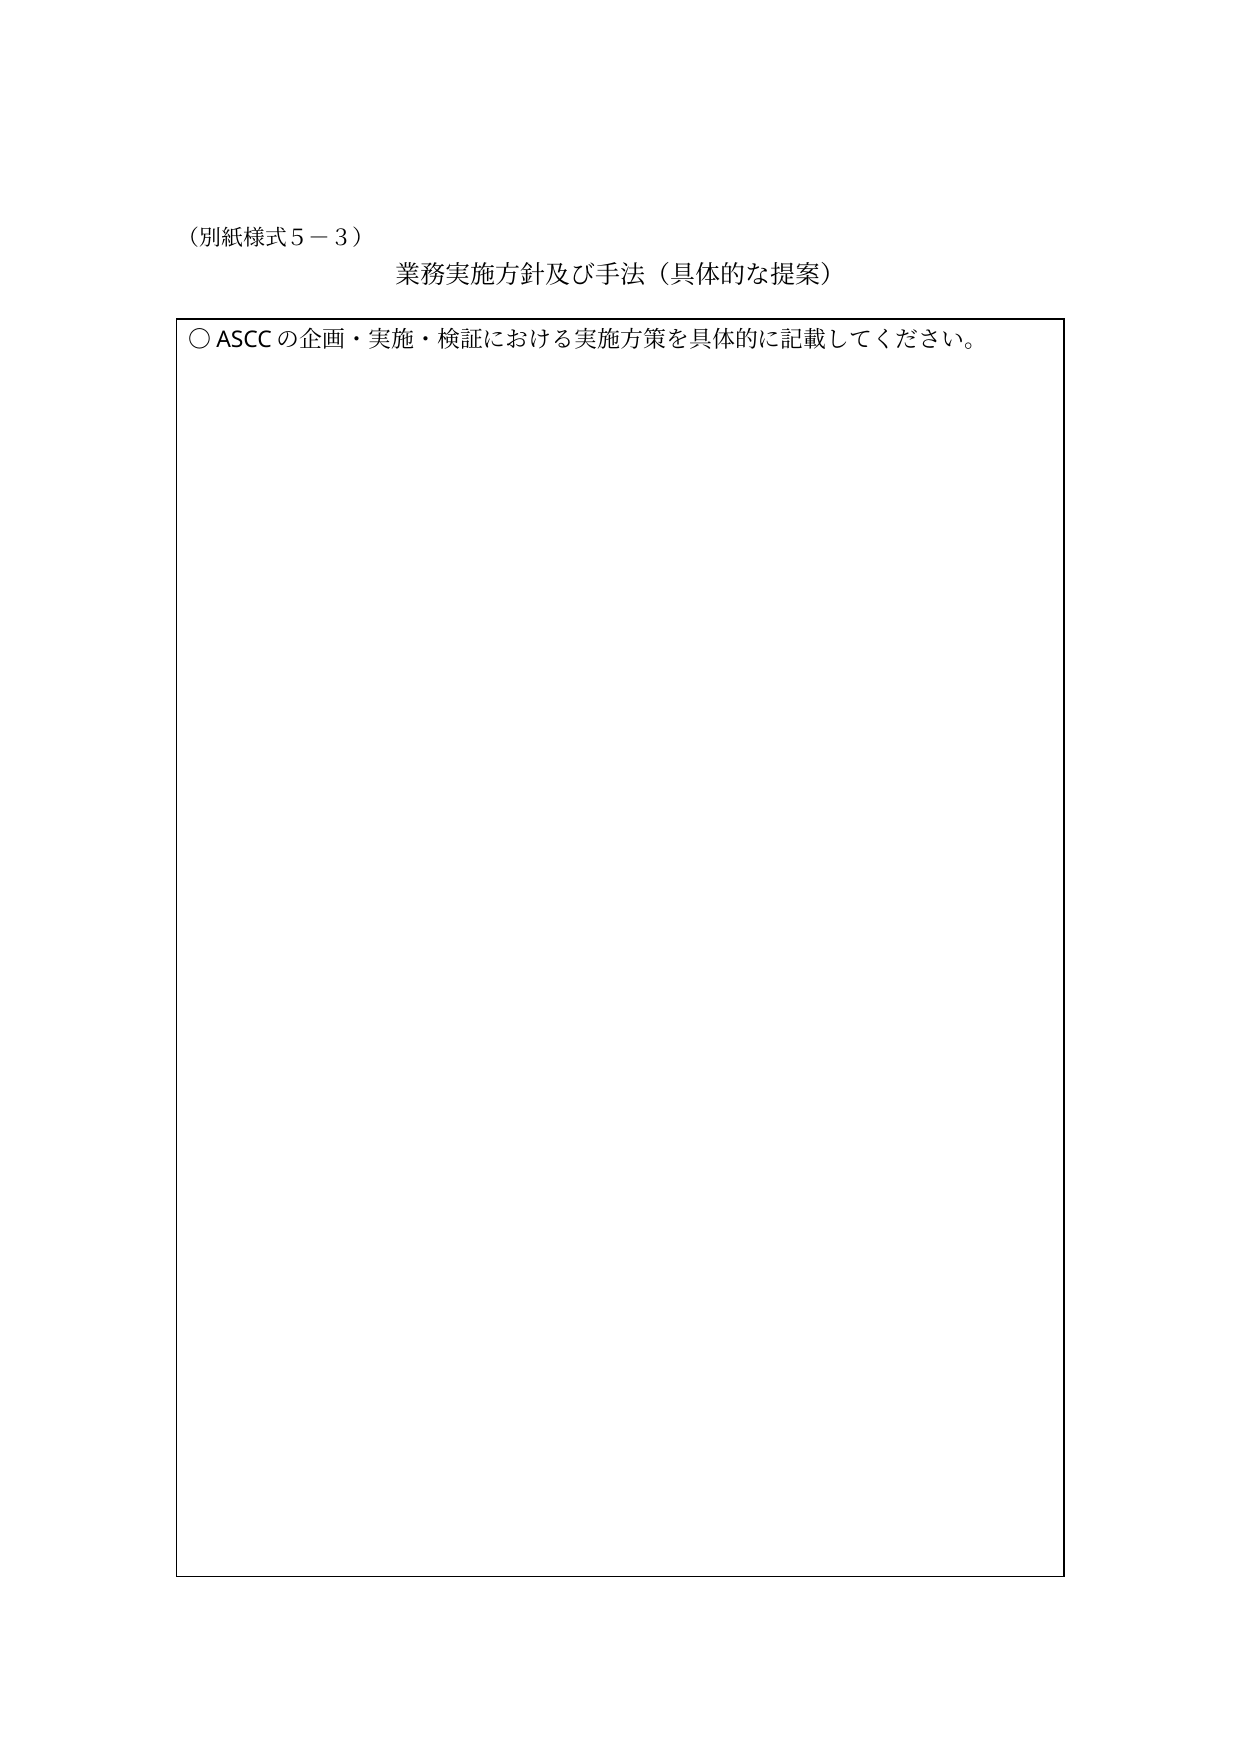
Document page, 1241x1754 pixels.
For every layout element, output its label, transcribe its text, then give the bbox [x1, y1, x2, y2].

text （別紙様式５－３） [177, 217, 1063, 254]
text 業務実施方針及び手法（具体的な提案） [177, 254, 1063, 292]
